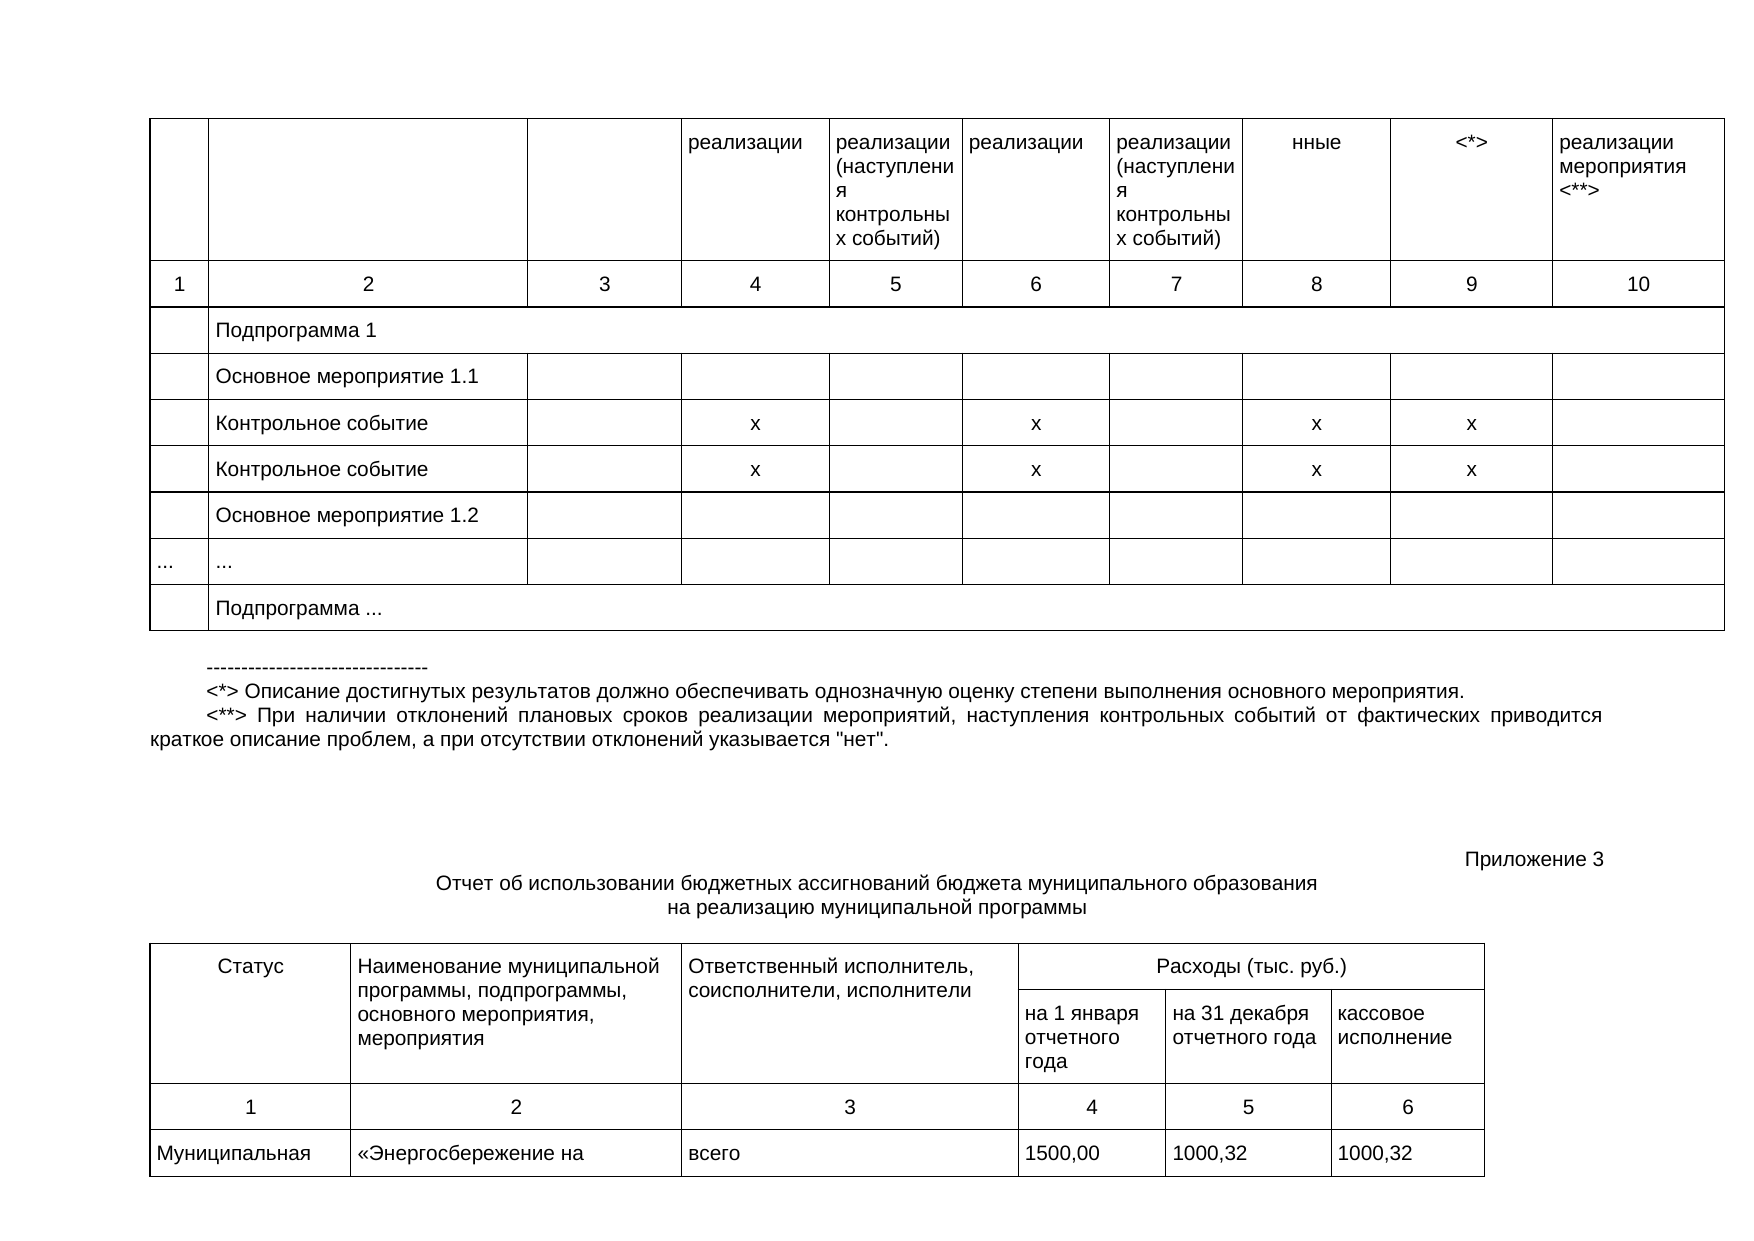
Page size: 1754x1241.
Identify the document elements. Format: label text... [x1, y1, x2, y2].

table_cell 2 [351, 1084, 681, 1129]
table_cell [151, 308, 208, 353]
text Отчет об использовании бюджетных ассигнований бюджета муниципального образования [150, 871, 1604, 895]
table_cell 1500,00 [1019, 1130, 1165, 1176]
table_cell [151, 354, 208, 399]
table_cell [528, 539, 681, 584]
table_cell [830, 539, 962, 584]
table_header Статус [151, 944, 350, 1083]
table_cell [963, 354, 1109, 399]
table_cell [830, 400, 962, 445]
table_cell [1553, 493, 1724, 538]
table_cell Основное мероприятие 1.1 [209, 354, 527, 399]
table_cell запланированные [1243, 119, 1390, 260]
table_cell 9 [1391, 261, 1552, 306]
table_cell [351, 1130, 681, 1176]
table_cell 6 [1332, 1084, 1484, 1129]
table_cell 1 [151, 1084, 350, 1129]
table_cell [682, 539, 829, 584]
table_cell Контрольное событие [209, 400, 527, 445]
table_cell [963, 539, 1109, 584]
table_header Ответственный исполнитель, соисполнители, исполнители [682, 944, 1018, 1083]
table_cell [830, 354, 962, 399]
table_header Расходы (тыс. руб.) [1019, 944, 1484, 989]
text на реализацию муниципальной программы [150, 895, 1604, 919]
table_cell [151, 493, 208, 538]
table_cell [682, 493, 829, 538]
table_cell 4 [1019, 1084, 1165, 1129]
table_cell [1243, 493, 1390, 538]
table_cell [830, 446, 962, 491]
table_cell [1110, 493, 1242, 538]
table_cell [151, 400, 208, 445]
table_cell Основное мероприятие 1.2 [209, 493, 527, 538]
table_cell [151, 1130, 350, 1176]
table_cell 8 [1243, 261, 1390, 306]
table_cell x [682, 400, 829, 445]
text <*> Описание достигнутых результатов должно обеспечивать однозначную оценку степени выполнения основного мероприятия. [150, 679, 1604, 703]
table_cell x [1243, 400, 1390, 445]
table_cell [1391, 493, 1552, 538]
text Приложение 3 [150, 847, 1604, 871]
table_cell Подпрограмма 1 [209, 308, 1724, 353]
table_cell 7 [1110, 261, 1242, 306]
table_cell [1110, 119, 1242, 260]
table_cell [1391, 354, 1552, 399]
table_cell кассовое исполнение [1332, 990, 1484, 1083]
table_cell 6 [963, 261, 1109, 306]
table_cell [1110, 539, 1242, 584]
table_cell [528, 446, 681, 491]
table_cell 3 [528, 261, 681, 306]
table_cell [1391, 539, 1552, 584]
table_cell 1 [151, 261, 208, 306]
text <**> При наличии отклонений плановых сроков реализации мероприятий, наступления контрольных событий от фактических приводится краткое описание проблем, а при отсутствии отклонений указывается "нет". [150, 703, 1604, 751]
table_cell [682, 354, 829, 399]
table_cell [1553, 446, 1724, 491]
table_cell начала реализации [682, 119, 829, 260]
table_cell [1553, 400, 1724, 445]
table_cell [528, 354, 681, 399]
table_cell x [963, 446, 1109, 491]
table_cell [1243, 354, 1390, 399]
table_cell [1110, 446, 1242, 491]
table_cell Контрольное событие [209, 446, 527, 491]
table_cell ... [151, 539, 208, 584]
table_cell на 1 января отчетного года [1019, 990, 1165, 1083]
table_cell [1553, 539, 1724, 584]
table_cell x [682, 446, 829, 491]
table_cell x [963, 400, 1109, 445]
table_cell [1110, 400, 1242, 445]
table_cell [528, 493, 681, 538]
table_cell [528, 400, 681, 445]
table_cell 3 [682, 1084, 1018, 1129]
table_cell 1000,32 [1166, 1130, 1331, 1176]
table_cell 10 [1553, 261, 1724, 306]
table_cell 5 [830, 261, 962, 306]
table_cell x [1391, 400, 1552, 445]
table_cell x [1243, 446, 1390, 491]
table_cell 1000,32 [1332, 1130, 1484, 1176]
table_cell 4 [682, 261, 829, 306]
table_cell всего [682, 1130, 1018, 1176]
table_cell [1553, 354, 1724, 399]
table_cell x [1391, 446, 1552, 491]
text -------------------------------- [150, 655, 1604, 679]
table_cell на 31 декабря отчетного года [1166, 990, 1331, 1083]
table_cell [963, 493, 1109, 538]
table_cell [151, 446, 208, 491]
table_cell достигнутые <*> [1391, 119, 1552, 260]
table_cell 5 [1166, 1084, 1331, 1129]
table_cell [151, 585, 208, 630]
table_cell 2 [209, 261, 527, 306]
table_cell [830, 493, 962, 538]
table_cell [1110, 354, 1242, 399]
table_cell начала реализации [963, 119, 1109, 260]
table_cell ... [209, 539, 527, 584]
table_cell Подпрограмма ... [209, 585, 1724, 630]
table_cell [830, 119, 962, 260]
table_header Наименование муниципальной программы, подпрограммы, основного мероприятия, мероприятия [351, 944, 681, 1083]
table_cell [1243, 539, 1390, 584]
